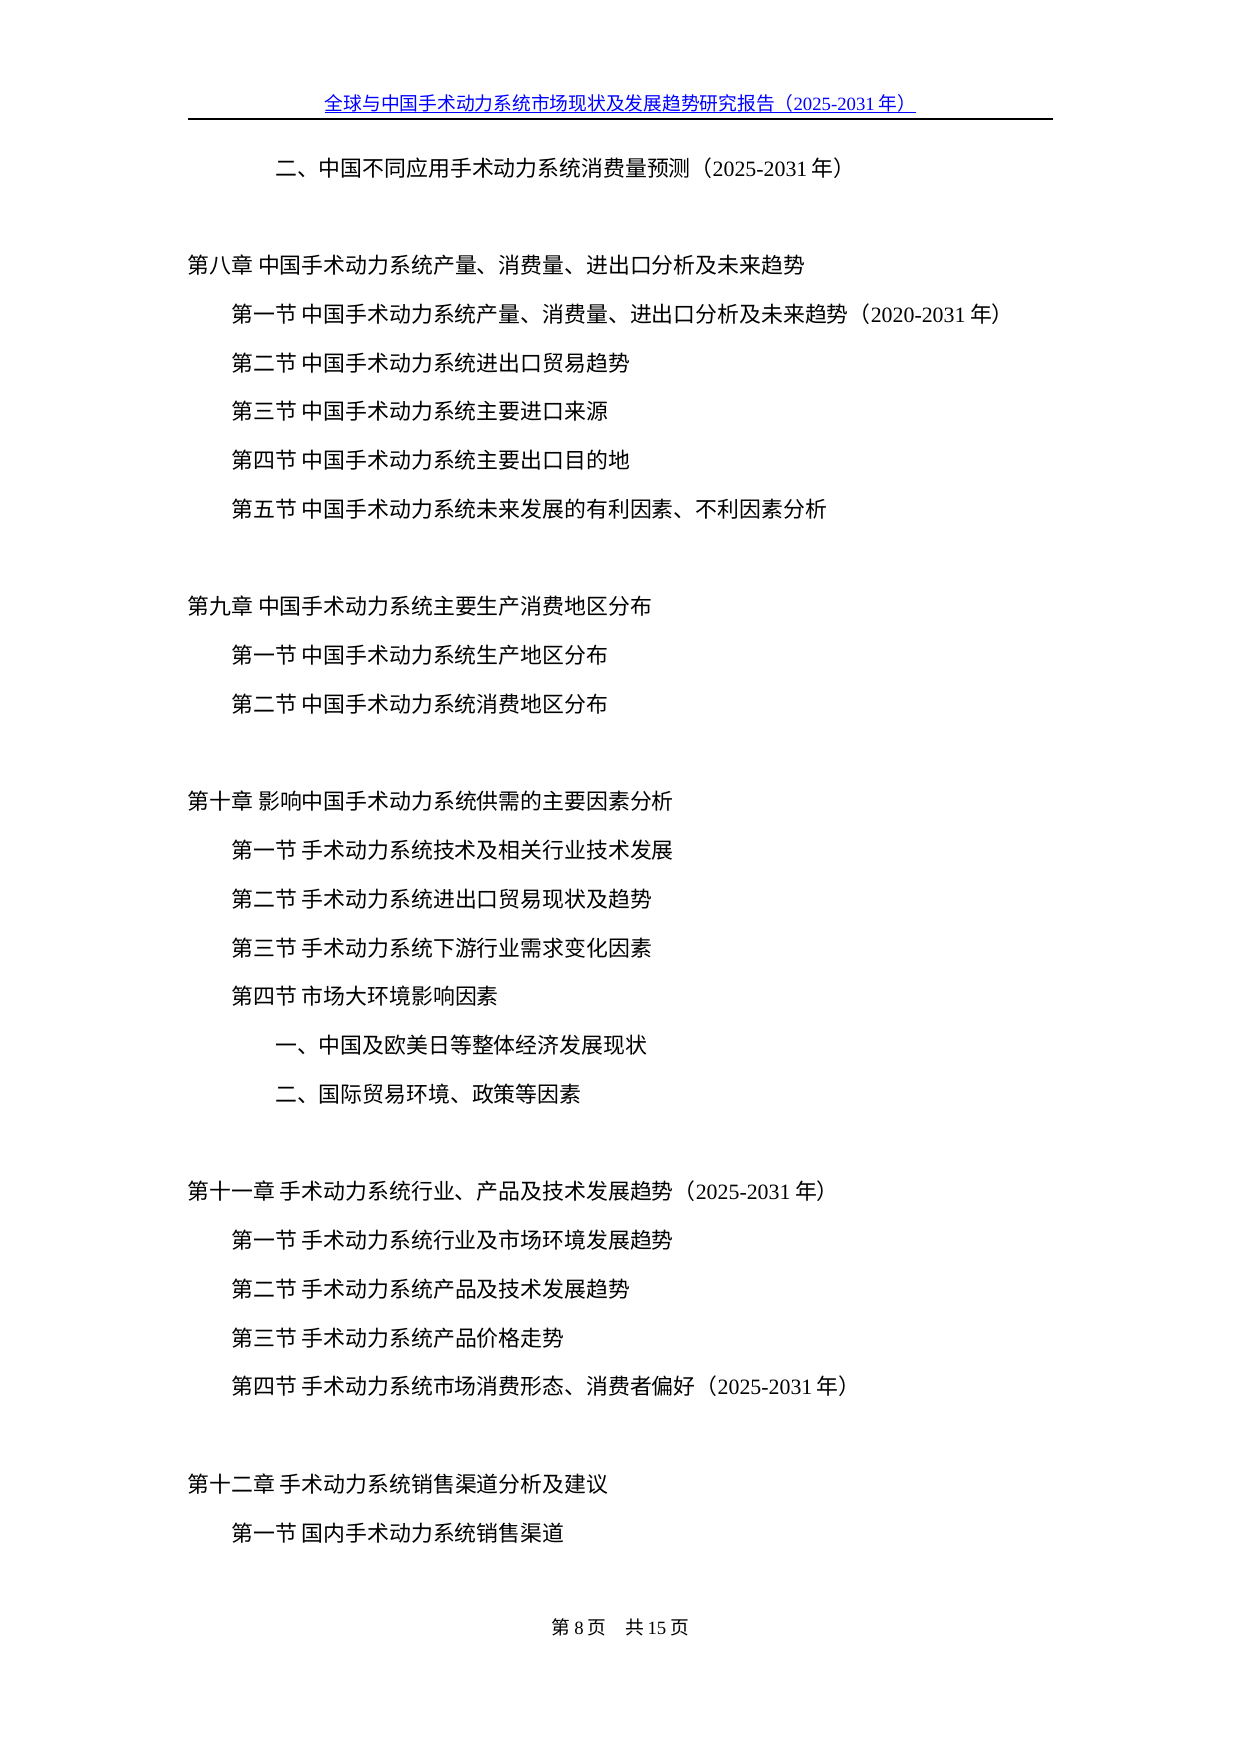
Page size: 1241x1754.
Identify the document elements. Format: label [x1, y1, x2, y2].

text [187, 150, 1053, 1548]
